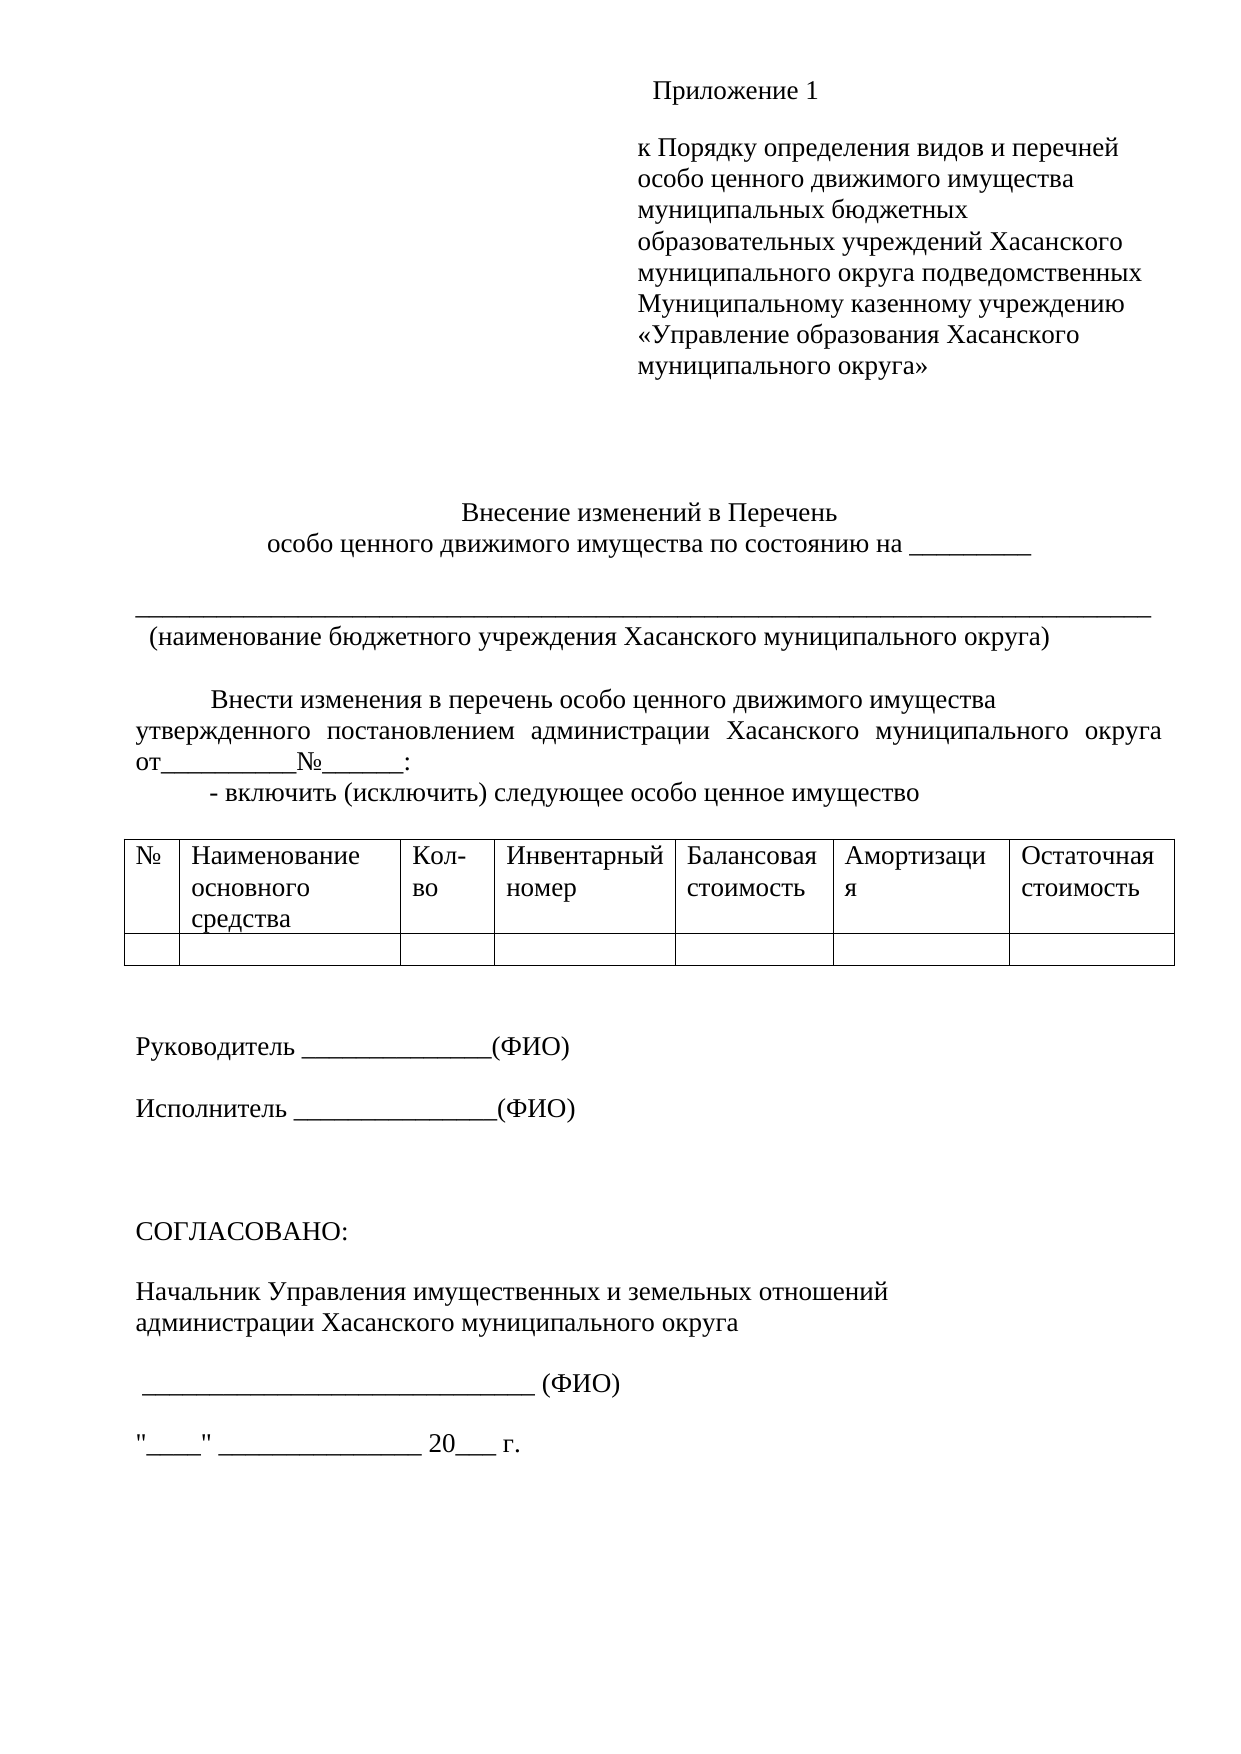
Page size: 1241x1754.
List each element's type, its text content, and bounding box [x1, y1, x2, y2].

text СОГЛАСОВАНО: [135, 1215, 1163, 1246]
table_cell [834, 934, 1009, 965]
subtitle к Порядку определения видов и перечней особо ценного движимого имущества муниципальных бюджетных образовательных учреждений Хасанского муниципального округа подведомственных Муниципальному казенному учреждению «Управление образования Хасанского муниципального округа» [637, 131, 1163, 381]
text ___________________________________________________________________________ [135, 558, 1163, 620]
text особо ценного движимого имущества по состоянию на _________ [135, 527, 1163, 558]
text _____________________________ (ФИО) [135, 1367, 1163, 1398]
table_header № [125, 840, 179, 933]
table_header Остаточная стоимость [1010, 840, 1174, 933]
table_header Амортизация [834, 840, 1009, 933]
text утвержденного постановлением администрации Хасанского муниципального округа от__________№______: [135, 714, 1163, 776]
text Начальник Управления имущественных и земельных отношений администрации Хасанского муниципального округа [135, 1275, 1163, 1337]
table_cell [125, 934, 179, 965]
table_header Наименование основного средства [180, 840, 400, 933]
table_header Инвентарный номер [495, 840, 675, 933]
text Исполнитель _______________(ФИО) [135, 1092, 1163, 1123]
table_cell [495, 934, 675, 965]
table_cell [676, 934, 833, 965]
table_header Кол-во [401, 840, 494, 933]
text Внести изменения в перечень особо ценного движимого имущества [135, 683, 1163, 714]
table_header Балансовая стоимость [676, 840, 833, 933]
table_cell [180, 934, 400, 965]
text Внесение изменений в Перечень [135, 496, 1163, 527]
text (наименование бюджетного учреждения Хасанского муниципального округа) [135, 620, 1163, 652]
text "____" _______________ 20___ г. [135, 1427, 1163, 1458]
subtitle Приложение 1 [135, 74, 1163, 105]
text Руководитель ______________(ФИО) [135, 1030, 1163, 1061]
table_cell [1010, 934, 1174, 965]
text - включить (исключить) следующее особо ценное имущество [135, 776, 1163, 807]
table_cell [401, 934, 494, 965]
